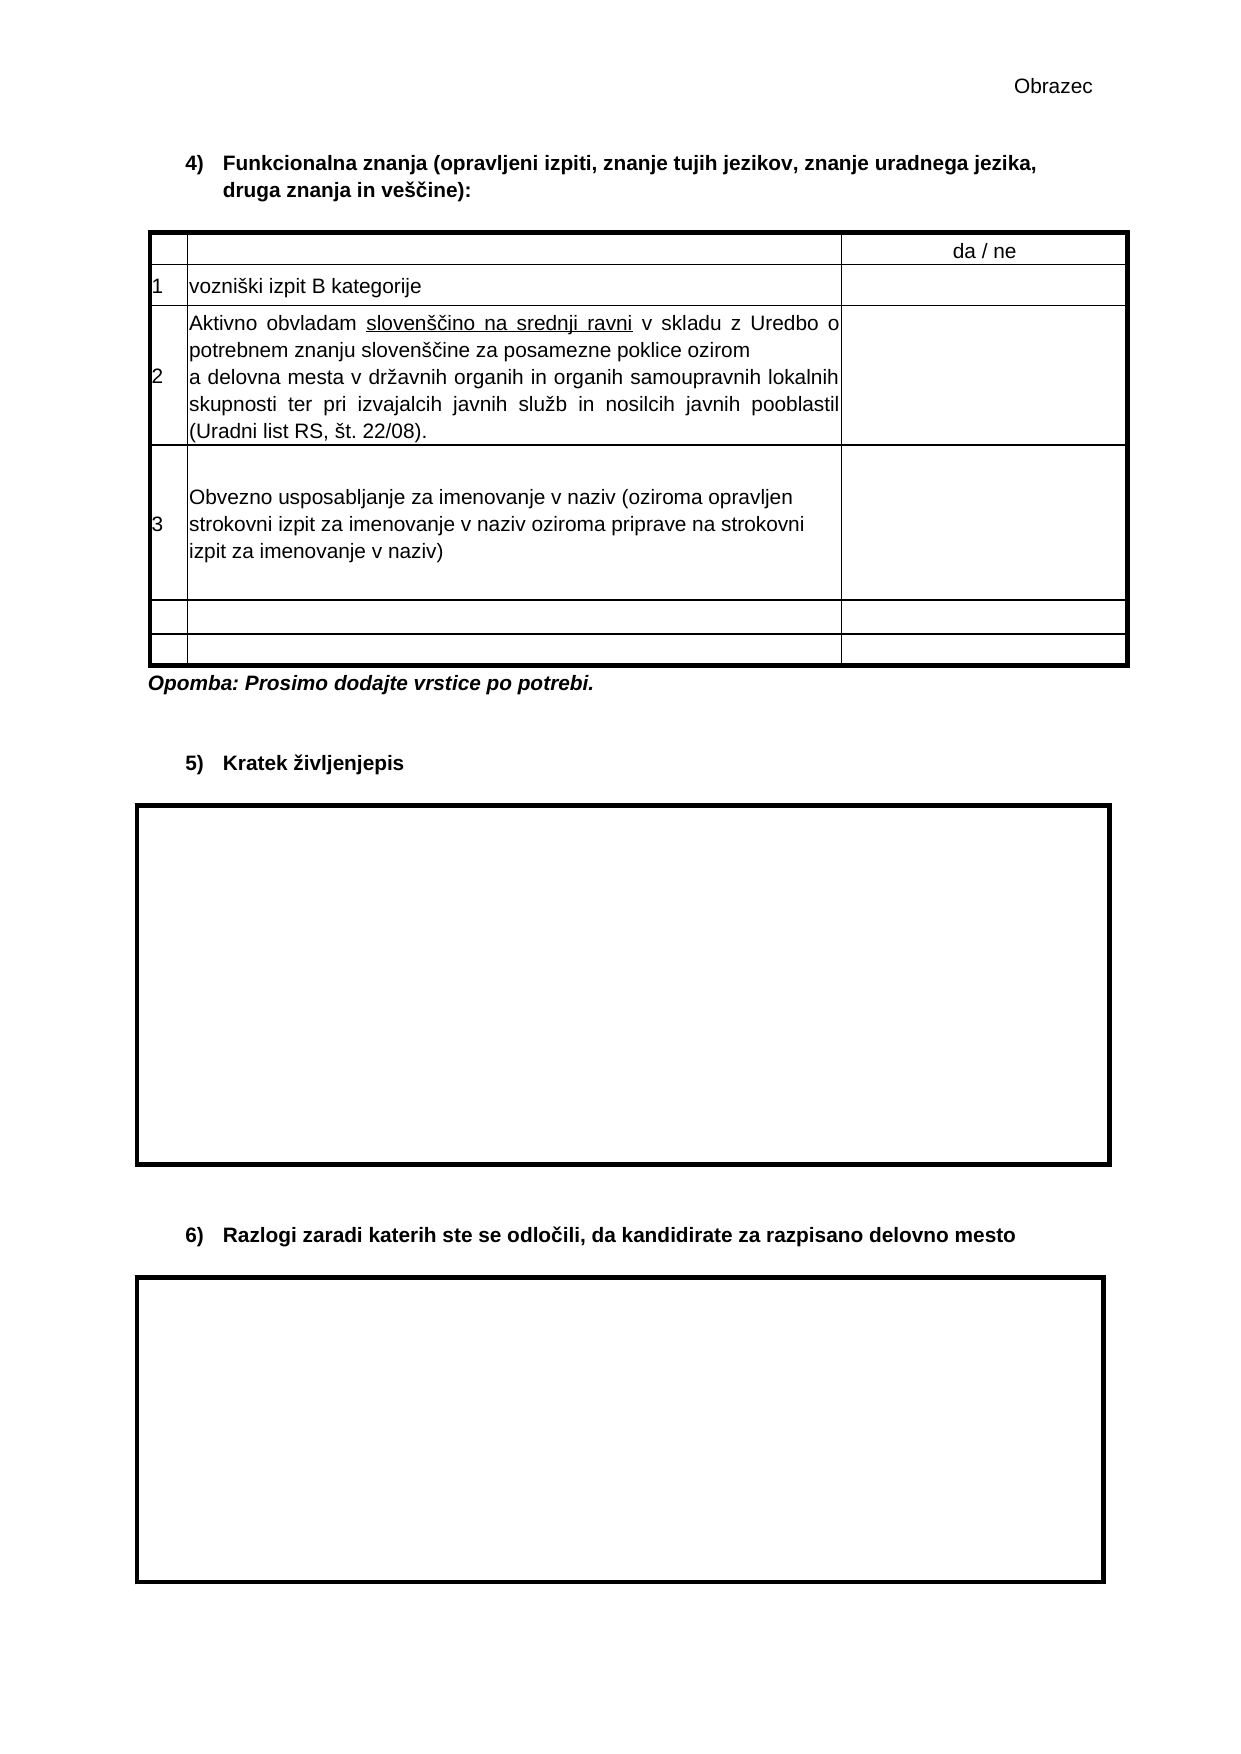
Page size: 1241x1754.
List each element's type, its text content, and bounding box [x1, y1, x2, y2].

table_cell [842, 306, 1125, 444]
table_cell [842, 601, 1125, 633]
table_cell 1 [152, 265, 187, 305]
list Funkcionalna znanja (opravljeni izpiti, znanje tujih jezikov, znanje uradnega jezika, druga znanja in veščine): [185, 149, 1093, 203]
table_cell [842, 635, 1125, 663]
list Kratek življenjepis [185, 749, 1093, 776]
table_cell [188, 635, 841, 663]
table_cell [842, 446, 1125, 599]
list Razlogi zaradi katerih ste se odločili, da kandidirate za razpisano delovno mesto [185, 1221, 1093, 1248]
table_cell [188, 601, 841, 633]
table_cell Obvezno usposabljanje za imenovanje v naziv (oziroma opravljen strokovni izpit za imenovanje v naziv oziroma priprave na strokovni izpit za imenovanje v naziv) [188, 446, 841, 599]
table_cell [152, 635, 187, 663]
table_header da / ne [842, 235, 1125, 263]
table_cell Aktivno obvladam slovenščino na srednji ravni v skladu z Uredbo o potrebnem znanju slovenščine za posamezne poklice ozirom a delovna mesta v državnih organih in organih samoupravnih lokalnih skupnosti ter pri izvajalcih javnih služb in nosilcih javnih pooblastil (Uradni list RS, št. 22/08). [188, 306, 841, 444]
table_cell [842, 265, 1125, 305]
table_header [188, 235, 841, 263]
table_cell vozniški izpit B kategorije [188, 265, 841, 305]
table_cell 2 [152, 306, 187, 444]
table_cell [152, 601, 187, 633]
text Opomba: Prosimo dodajte vrstice po potrebi. [148, 668, 1093, 695]
table_cell 3 [152, 446, 187, 599]
table_header [152, 235, 187, 263]
